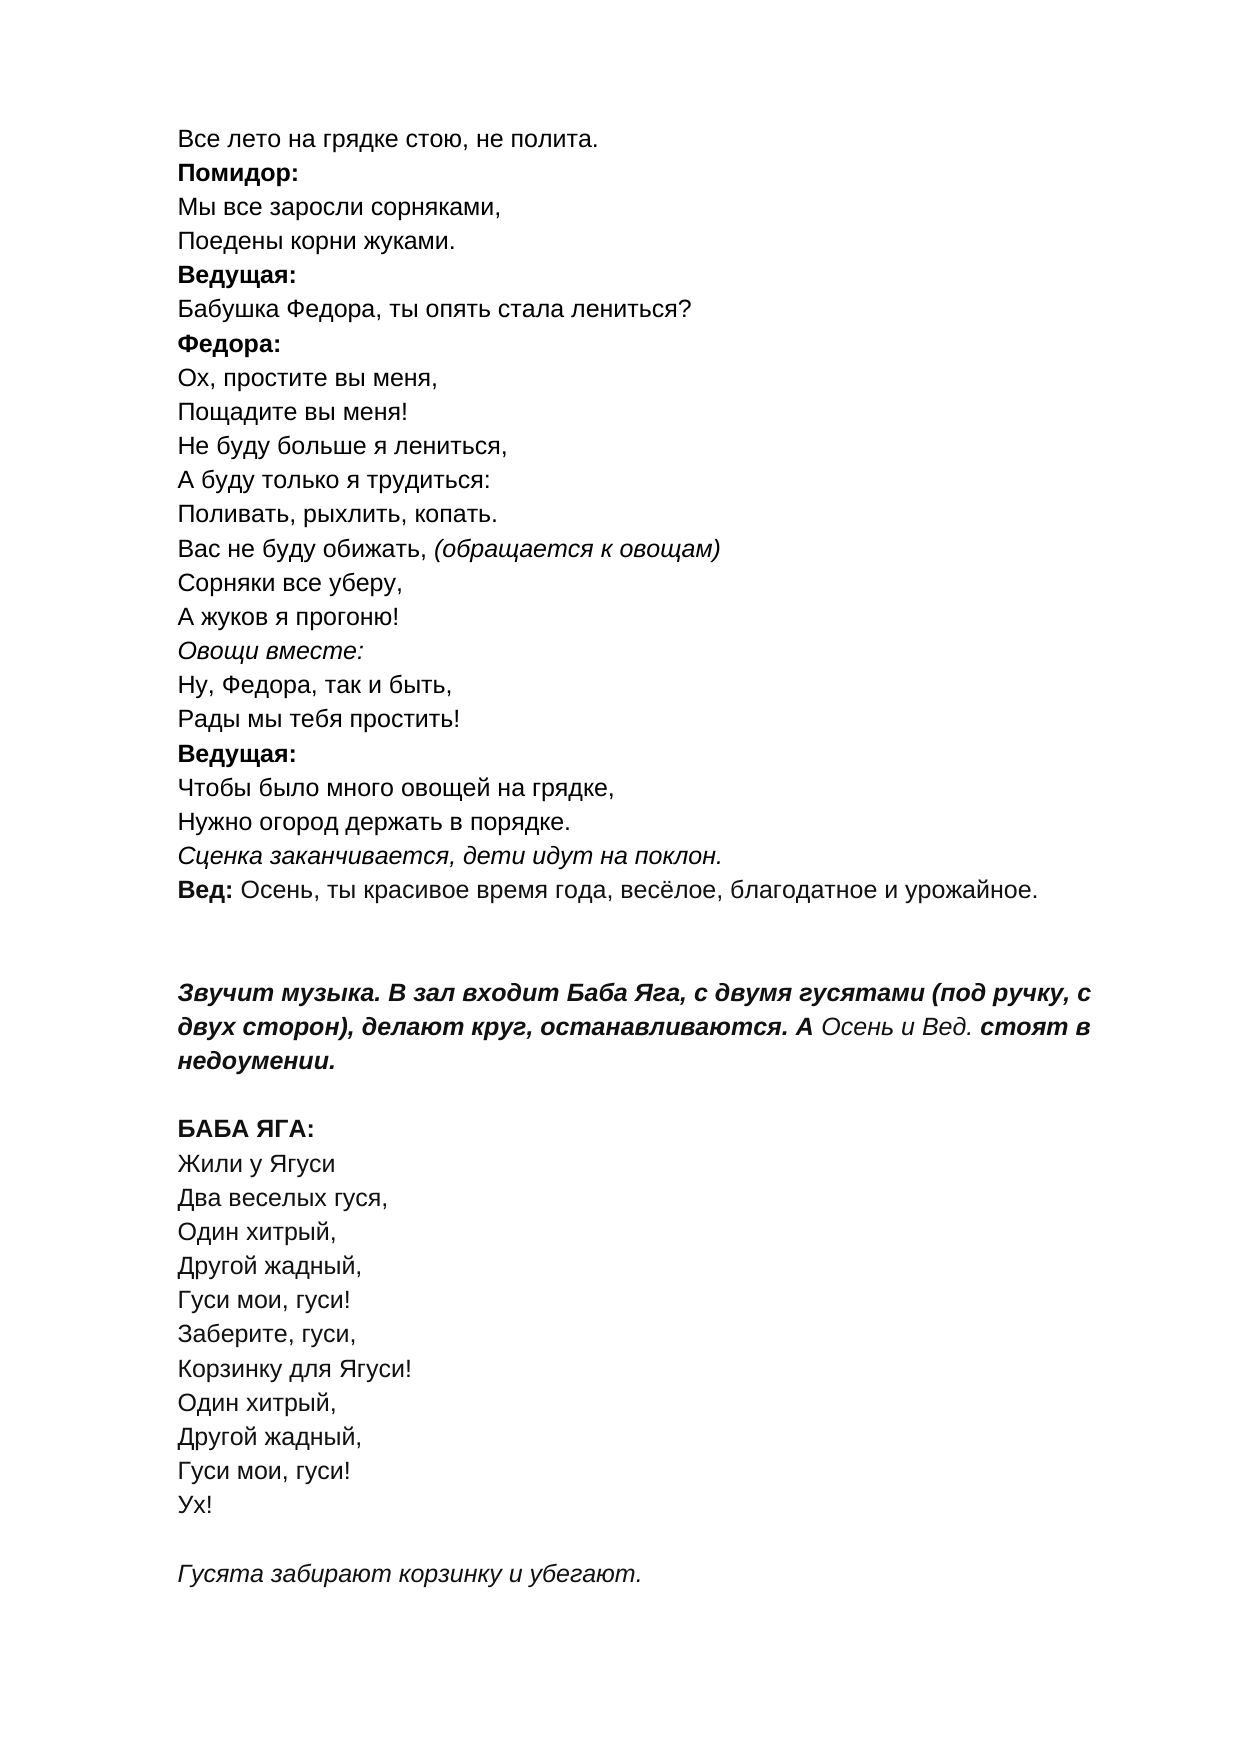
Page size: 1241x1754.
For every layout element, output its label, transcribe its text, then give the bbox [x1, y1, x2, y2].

text Заберите, гуси, [177, 1314, 1152, 1348]
text Ведущая: [177, 255, 1152, 289]
text Сорняки все уберу, [177, 562, 1152, 596]
text Другой жадный, [177, 1246, 1152, 1280]
text Поедены корни жуками. [177, 221, 1152, 255]
text Ох, простите вы меня, [177, 357, 1152, 391]
text Звучит музыка. В зал входит Баба Яга, с двумя гусятами (под ручку, с двух сторон), делают круг, останавливаются. А Осень и Вед. стоят в недоумении. [177, 972, 1152, 1075]
text Два веселых гуся, [177, 1177, 1152, 1211]
text Нужно огород держать в порядке. [177, 801, 1152, 836]
text Все лето на грядке стою, не полита. [177, 118, 1152, 152]
text Вас не буду обижать, (обращается к овощам) [177, 528, 1152, 562]
text Овощи вместе: [177, 631, 1152, 665]
text Один хитрый, [177, 1211, 1152, 1246]
text Не буду больше я лениться, [177, 426, 1152, 460]
text Федора: [177, 323, 1152, 357]
text Чтобы было много овощей на грядке, [177, 767, 1152, 801]
text Вед: Осень, ты красивое время года, весёлое, благодатное и урожайное. [177, 870, 1152, 904]
text Ну, Федора, так и быть, [177, 665, 1152, 699]
text Сценка заканчивается, дети идут на поклон. [177, 836, 1152, 870]
text Мы все заросли сорняками, [177, 186, 1152, 221]
text Рады мы тебя простить! [177, 699, 1152, 733]
text Поливать, рыхлить, копать. [177, 494, 1152, 528]
text А жуков я прогоню! [177, 596, 1152, 631]
text Корзинку для Ягуси! [177, 1348, 1152, 1382]
text Жили у Ягуси [177, 1143, 1152, 1177]
text Ведущая: [177, 733, 1152, 767]
text Ух! [177, 1485, 1152, 1519]
text БАБА ЯГА: [177, 1109, 1152, 1143]
text Гуси мои, гуси! [177, 1451, 1152, 1485]
text А буду только я трудиться: [177, 460, 1152, 494]
text Один хитрый, [177, 1382, 1152, 1416]
text Бабушка Федора, ты опять стала лениться? [177, 289, 1152, 323]
text Гуси мои, гуси! [177, 1280, 1152, 1314]
text Гусята забирают корзинку и убегают. [177, 1553, 1152, 1587]
text Пощадите вы меня! [177, 391, 1152, 426]
text Другой жадный, [177, 1416, 1152, 1451]
text Помидор: [177, 152, 1152, 186]
